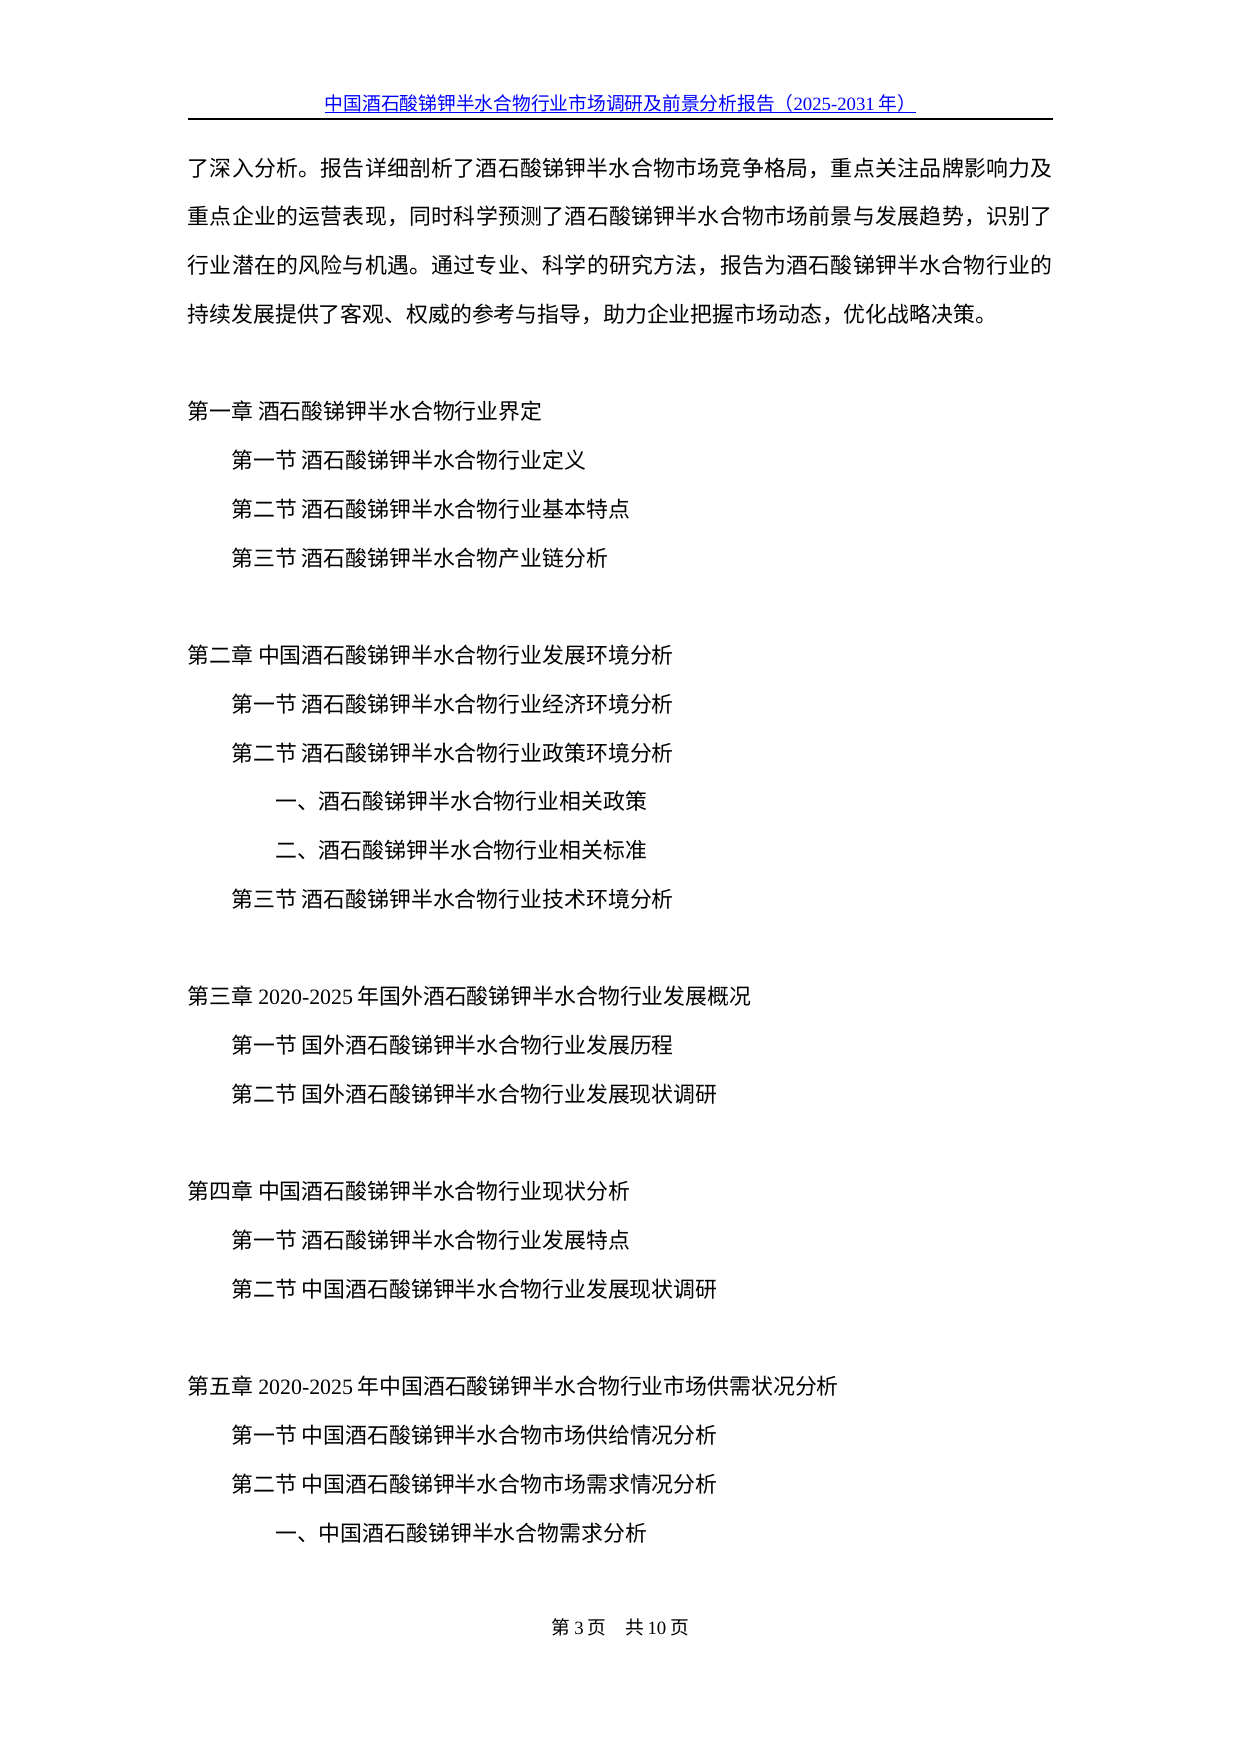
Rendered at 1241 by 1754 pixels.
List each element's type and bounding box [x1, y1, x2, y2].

text [187, 150, 1053, 1548]
